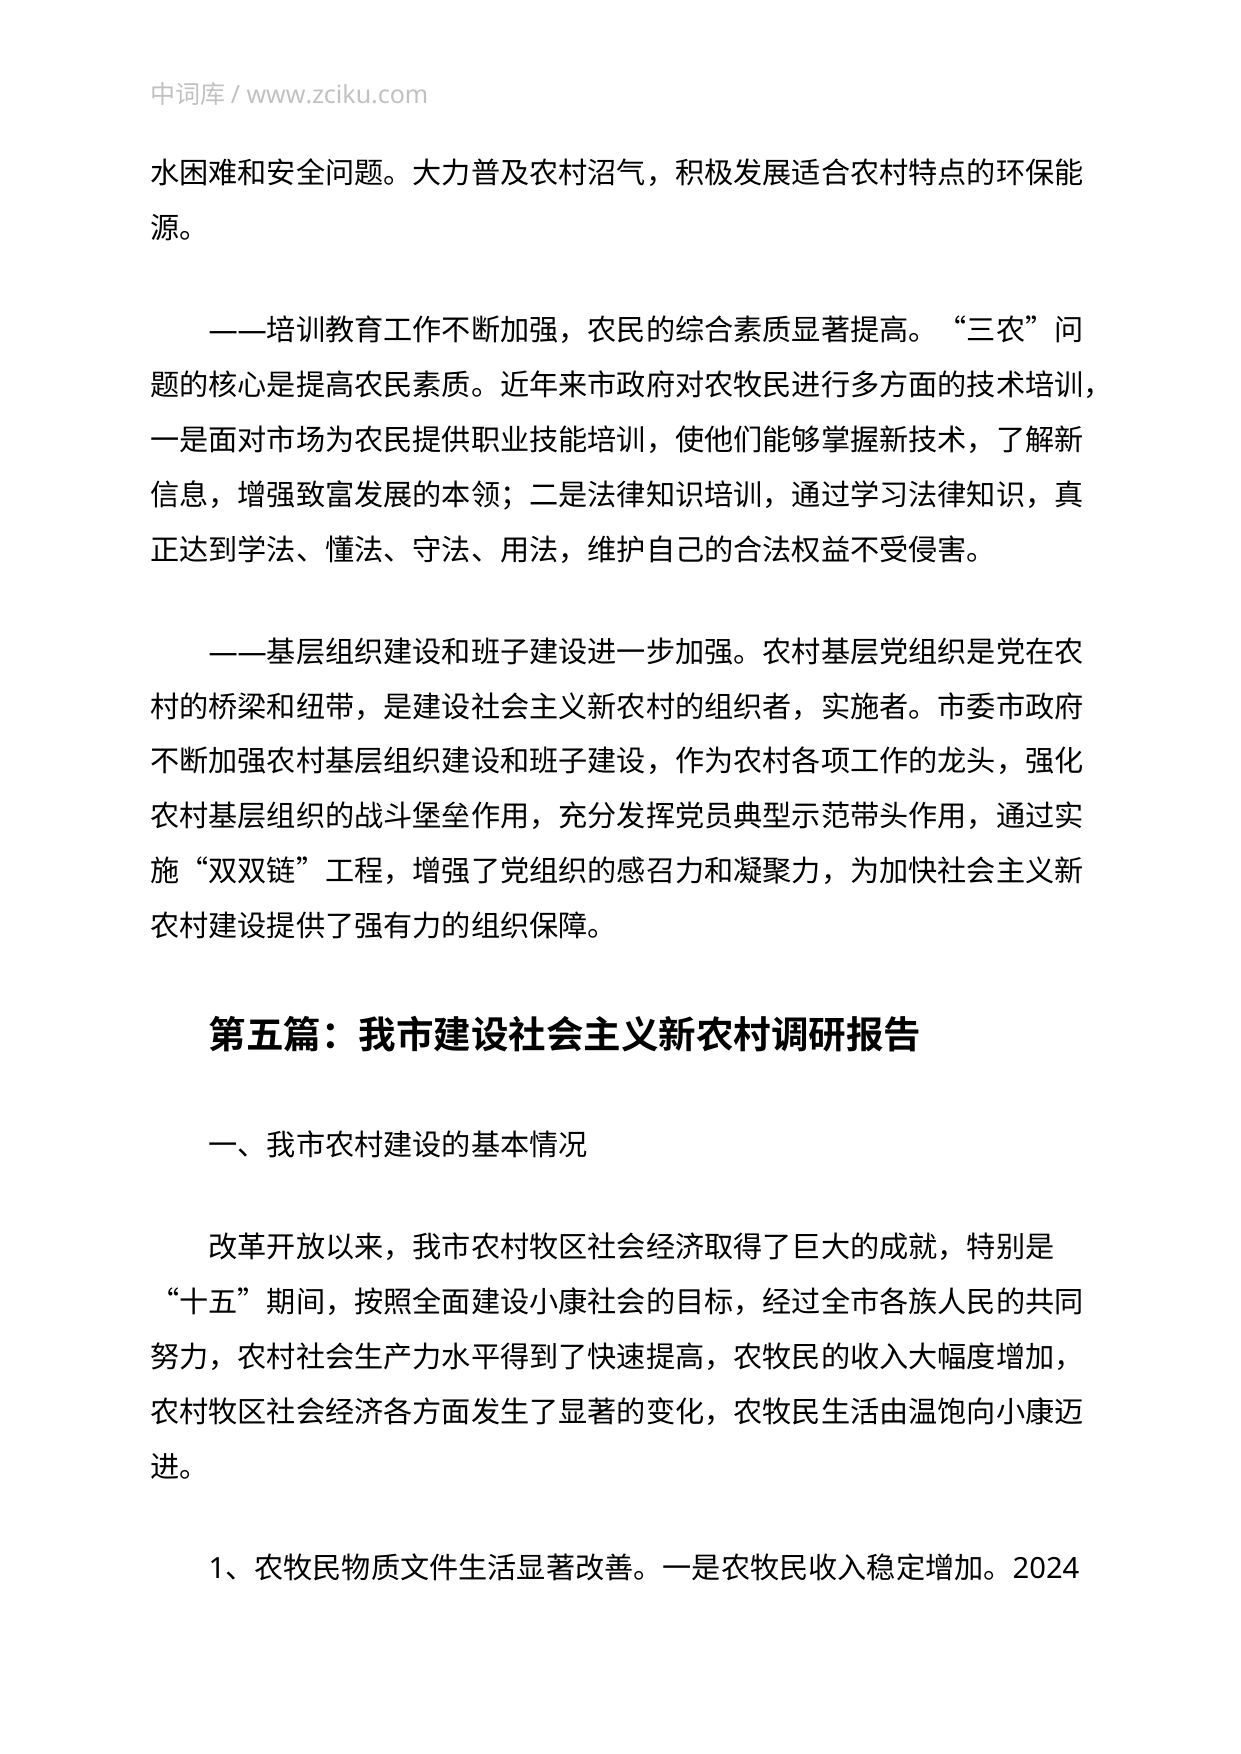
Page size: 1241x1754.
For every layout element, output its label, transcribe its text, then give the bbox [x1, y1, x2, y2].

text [150, 1545, 1090, 1587]
text ——培训教育工作不断加强，农民的综合素质显著提高。“三农”问题的核心是提高农民素质。近年来市政府对农牧民进行多方面的技术培训，一是面对市场为农民提供职业技能培训，使他们能够掌握新技术，了解新信息，增强致富发展的本领；二是法律知识培训，通过学习法律知识，真正达到学法、懂法、守法、用法，维护自己的合法权益不受侵害。 [150, 307, 1090, 569]
text ——基层组织建设和班子建设进一步加强。农村基层党组织是党在农村的桥梁和纽带，是建设社会主义新农村的组织者，实施者。市委市政府不断加强农村基层组织建设和班子建设，作为农村各项工作的龙头，强化农村基层组织的战斗堡垒作用，充分发挥党员典型示范带头作用，通过实施“双双链”工程，增强了党组织的感召力和凝聚力，为加快社会主义新农村建设提供了强有力的组织保障。 [150, 628, 1090, 945]
text 第五篇：我市建设社会主义新农村调研报告 [150, 1004, 1090, 1059]
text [150, 150, 1090, 247]
text 一、我市农村建设的基本情况 [150, 1122, 1090, 1164]
text 改革开放以来，我市农村牧区社会经济取得了巨大的成就，特别是“十五”期间，按照全面建设小康社会的目标，经过全市各族人民的共同努力，农村社会生产力水平得到了快速提高，农牧民的收入大幅度增加，农村牧区社会经济各方面发生了显著的变化，农牧民生活由温饱向小康迈进。 [150, 1224, 1090, 1486]
